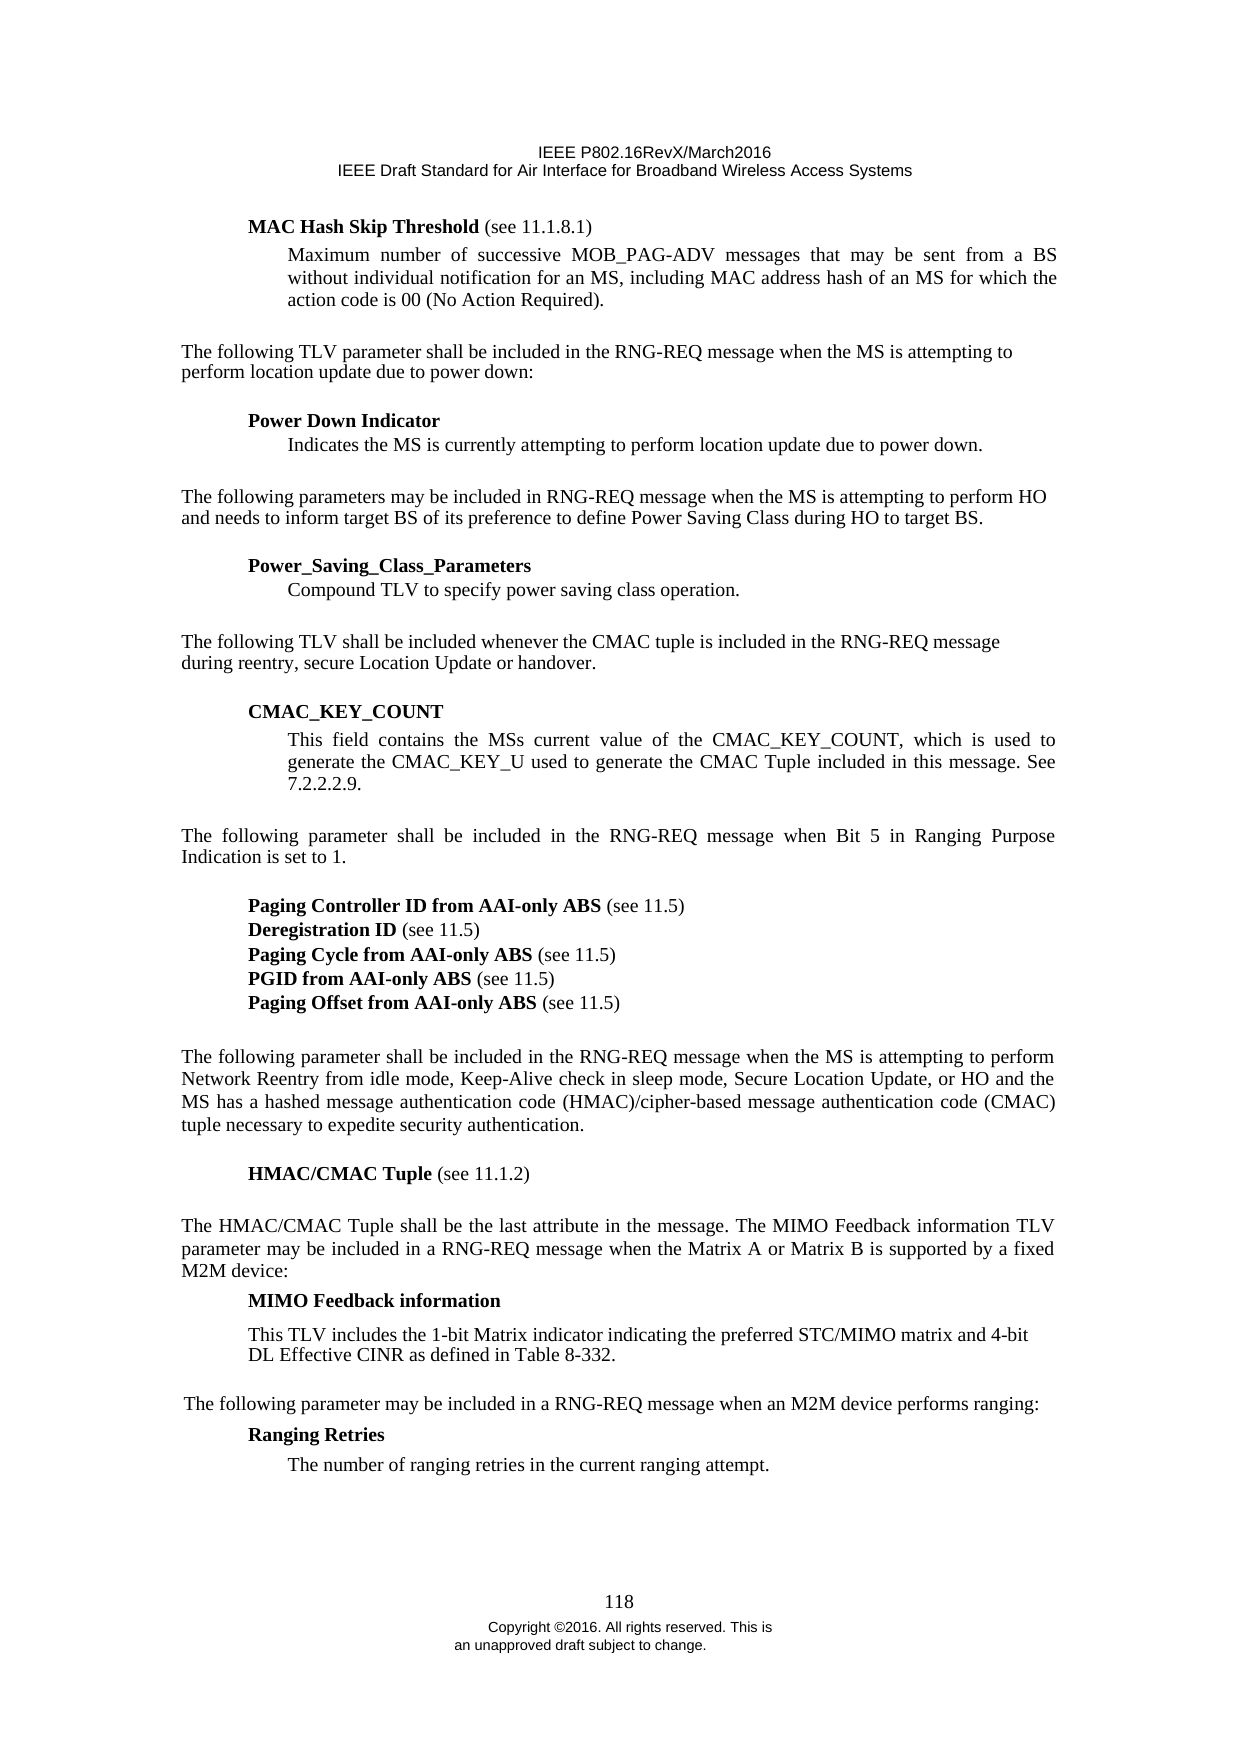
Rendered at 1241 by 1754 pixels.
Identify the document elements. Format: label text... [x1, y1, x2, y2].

text Ranging Retries [248, 1423, 1059, 1446]
text Paging Cycle from AAI-only ABS (see 11.5) [248, 943, 1059, 965]
text Paging Offset from AAI-only ABS (see 11.5) [248, 991, 1059, 1014]
text 118 [604, 1590, 1059, 1613]
text Copyright ©2016. All rights reserved. This is an unapproved draft subject to change. [454, 1618, 786, 1654]
text IEEE Draft Standard for Air Interface for Broadband Wireless Access Systems [337, 162, 1059, 180]
text MAC Hash Skip Threshold (see 11.1.8.1) [248, 216, 1059, 238]
text Power_Saving_Class_Parameters [248, 554, 1059, 577]
text Deregistration ID (see 11.5) [248, 918, 1059, 941]
text The following parameter may be included in a RNG-REQ message when an M2M device performs ranging: [183, 1392, 1059, 1415]
text The following TLV parameter shall be included in the RNG-REQ message when the MS is attempting to perform location update due to power down: [181, 341, 1059, 383]
text The following parameter shall be included in the RNG-REQ message when Bit 5 in Ranging Purpose Indication is set to 1. [181, 826, 1057, 868]
text IEEE P802.16RevX/March2016 [504, 143, 786, 162]
text MIMO Feedback information [248, 1289, 1059, 1312]
text The following parameter shall be included in the RNG-REQ message when the MS is attempting to perform Network Reentry from idle mode, Keep-Alive check in sleep mode, Secure Location Update, or HO and the MS has a hashed message authentication code (HMAC)/cipher-based message authentication code (CMAC) tuple necessary to expedite security authentication. [181, 1044, 1057, 1136]
text Paging Controller ID from AAI-only ABS (see 11.5) [248, 894, 1059, 917]
text The HMAC/CMAC Tuple shall be the last attribute in the message. The MIMO Feedback information TLV parameter may be included in a RNG-REQ message when the Matrix A or Matrix B is supported by a fixed M2M device: [181, 1215, 1057, 1281]
text Compound TLV to specify power saving class operation. [287, 579, 1059, 601]
text HMAC/CMAC Tuple (see 11.1.2) [248, 1162, 1059, 1184]
text This field contains the MSs current value of the CMAC_KEY_COUNT, which is used to generate the CMAC_KEY_U used to generate the CMAC Tuple included in this message. See 7.2.2.2.9. [287, 729, 1057, 795]
text The following parameters may be included in RNG-REQ message when the MS is attempting to perform HO and needs to inform target BS of its preference to define Power Saving Class during HO to target BS. [181, 487, 1057, 528]
text CMAC_KEY_COUNT [248, 700, 1059, 723]
text Maximum number of successive MOB_PAG-ADV messages that may be sent from a BS without individual notification for an MS, including MAC address hash of an MS for which the action code is 00 (No Action Required). [287, 244, 1059, 311]
text This TLV includes the 1-bit Matrix indicator indicating the preferred STC/MIMO matrix and 4-bit DL Effective CINR as defined in Table 8-332. [248, 1324, 1057, 1366]
text PGID from AAI-only ABS (see 11.5) [248, 967, 1059, 990]
text The following TLV shall be included whenever the CMAC tuple is included in the RNG-REQ message during reentry, secure Location Update or handover. [181, 632, 1057, 674]
text The number of ranging retries in the current ranging attempt. [287, 1453, 1059, 1476]
text Power Down Indicator [248, 409, 1059, 432]
text Indicates the MS is currently attempting to perform location update due to power down. [287, 433, 1059, 456]
